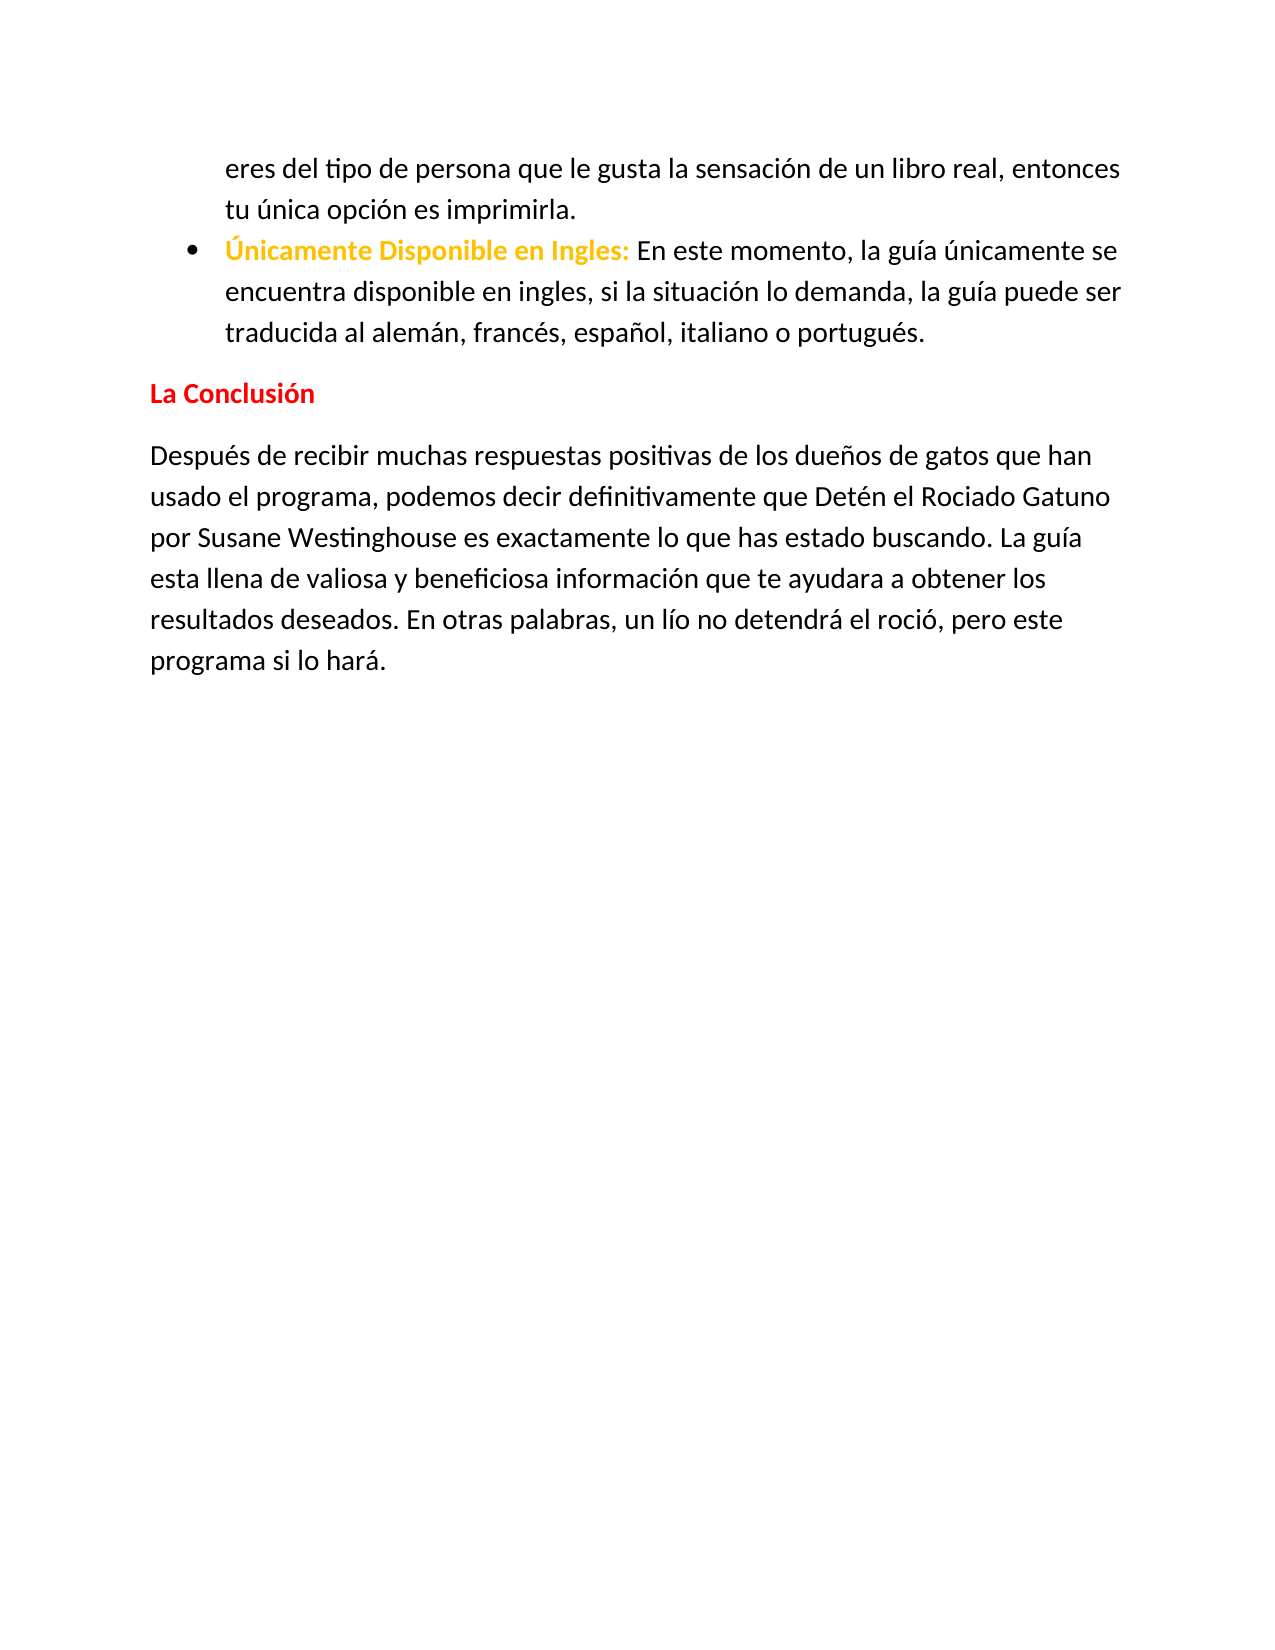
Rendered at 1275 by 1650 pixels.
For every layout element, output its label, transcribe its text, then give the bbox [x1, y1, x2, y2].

list Únicamente Disponible en Ingles: En este momento, la guía únicamente se encuentra disponible en ingles, si la situación lo demanda, la guía puede ser traducida al alemán, francés, español, italiano o portugués. [187, 232, 1125, 349]
text La Conclusión [150, 376, 1125, 411]
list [187, 150, 1125, 227]
text Después de recibir muchas respuestas positivas de los dueños de gatos que han usado el programa, podemos decir definitivamente que Detén el Rociado Gatuno por Susane Westinghouse es exactamente lo que has estado buscando. La guía esta llena de valiosa y beneficiosa información que te ayudara a obtener los resultados deseados. En otras palabras, un lío no detendrá el roció, pero este programa si lo hará. [150, 437, 1125, 678]
